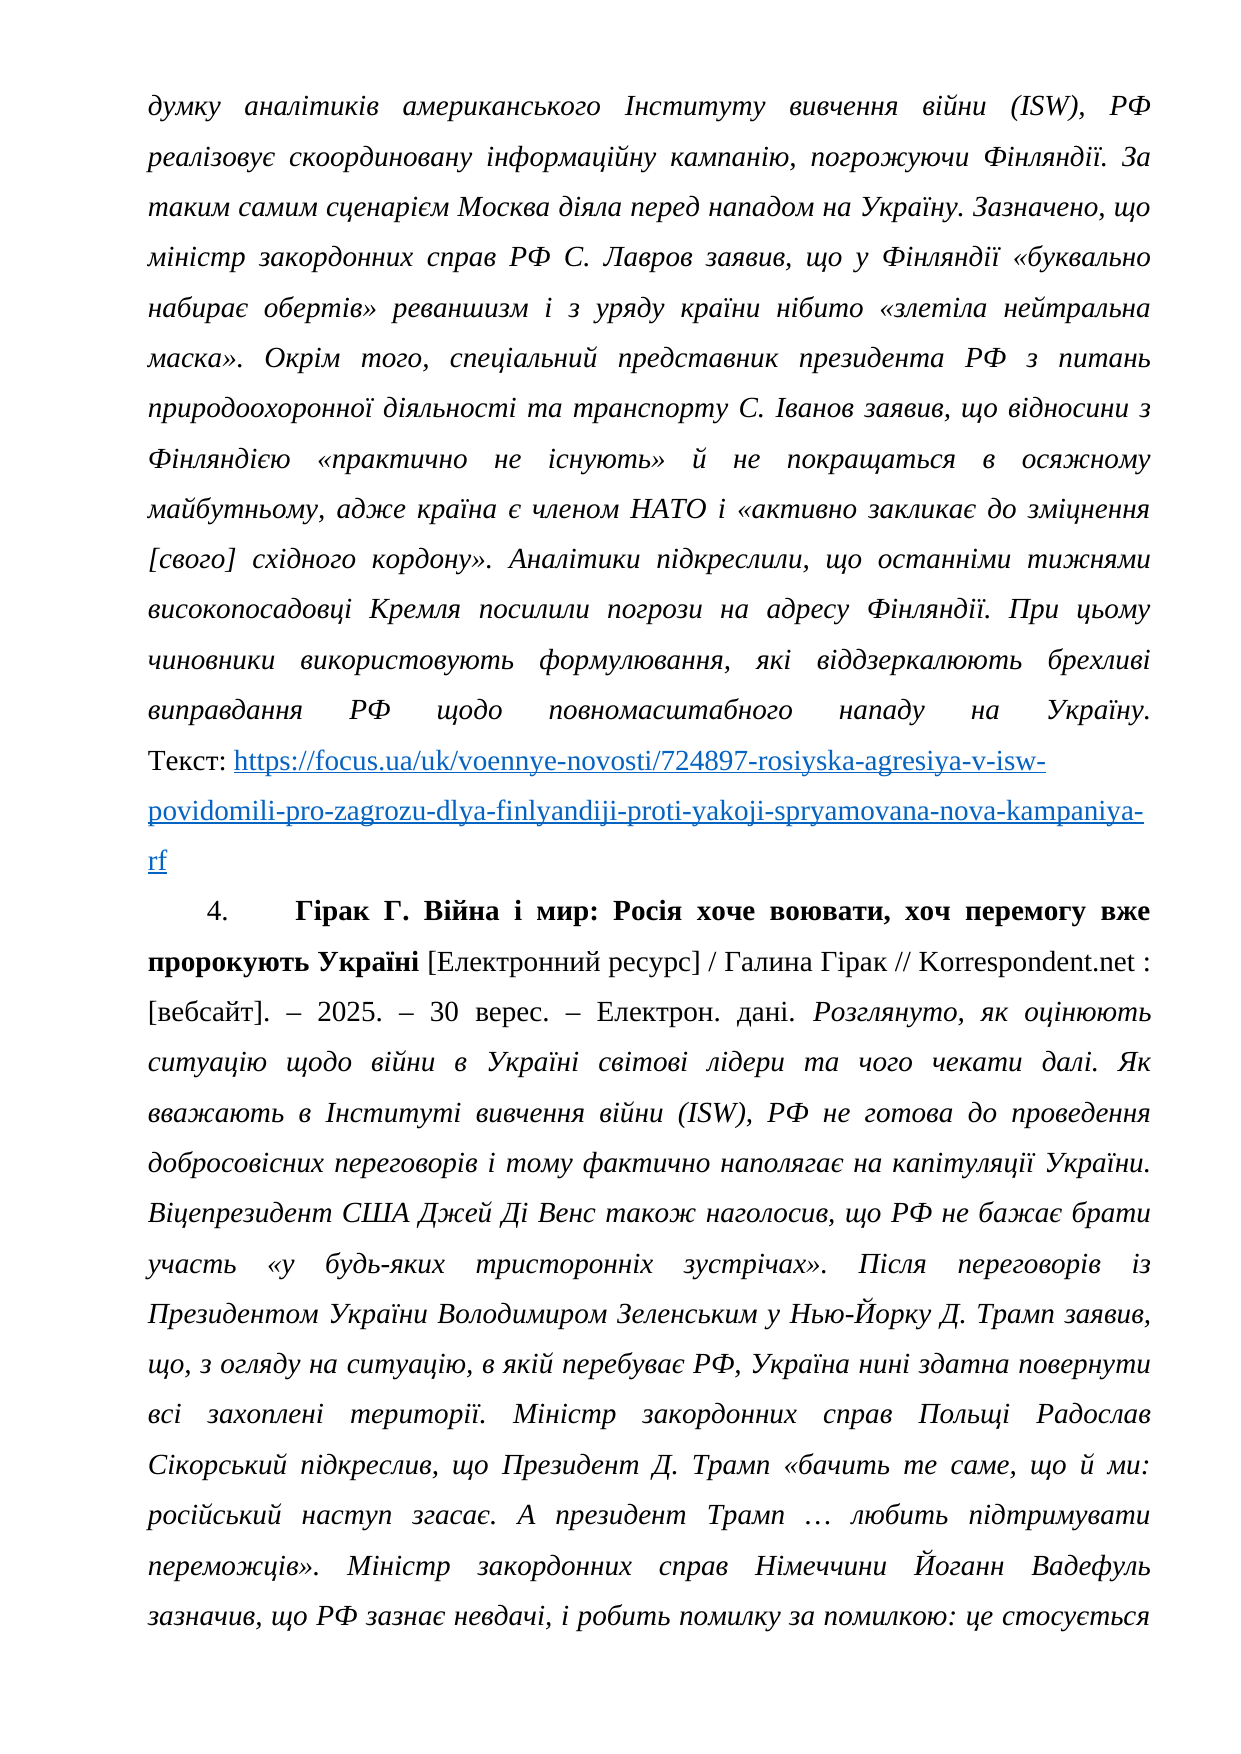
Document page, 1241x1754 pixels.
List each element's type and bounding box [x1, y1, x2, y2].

list [148, 893, 1152, 1631]
list [148, 88, 1152, 877]
